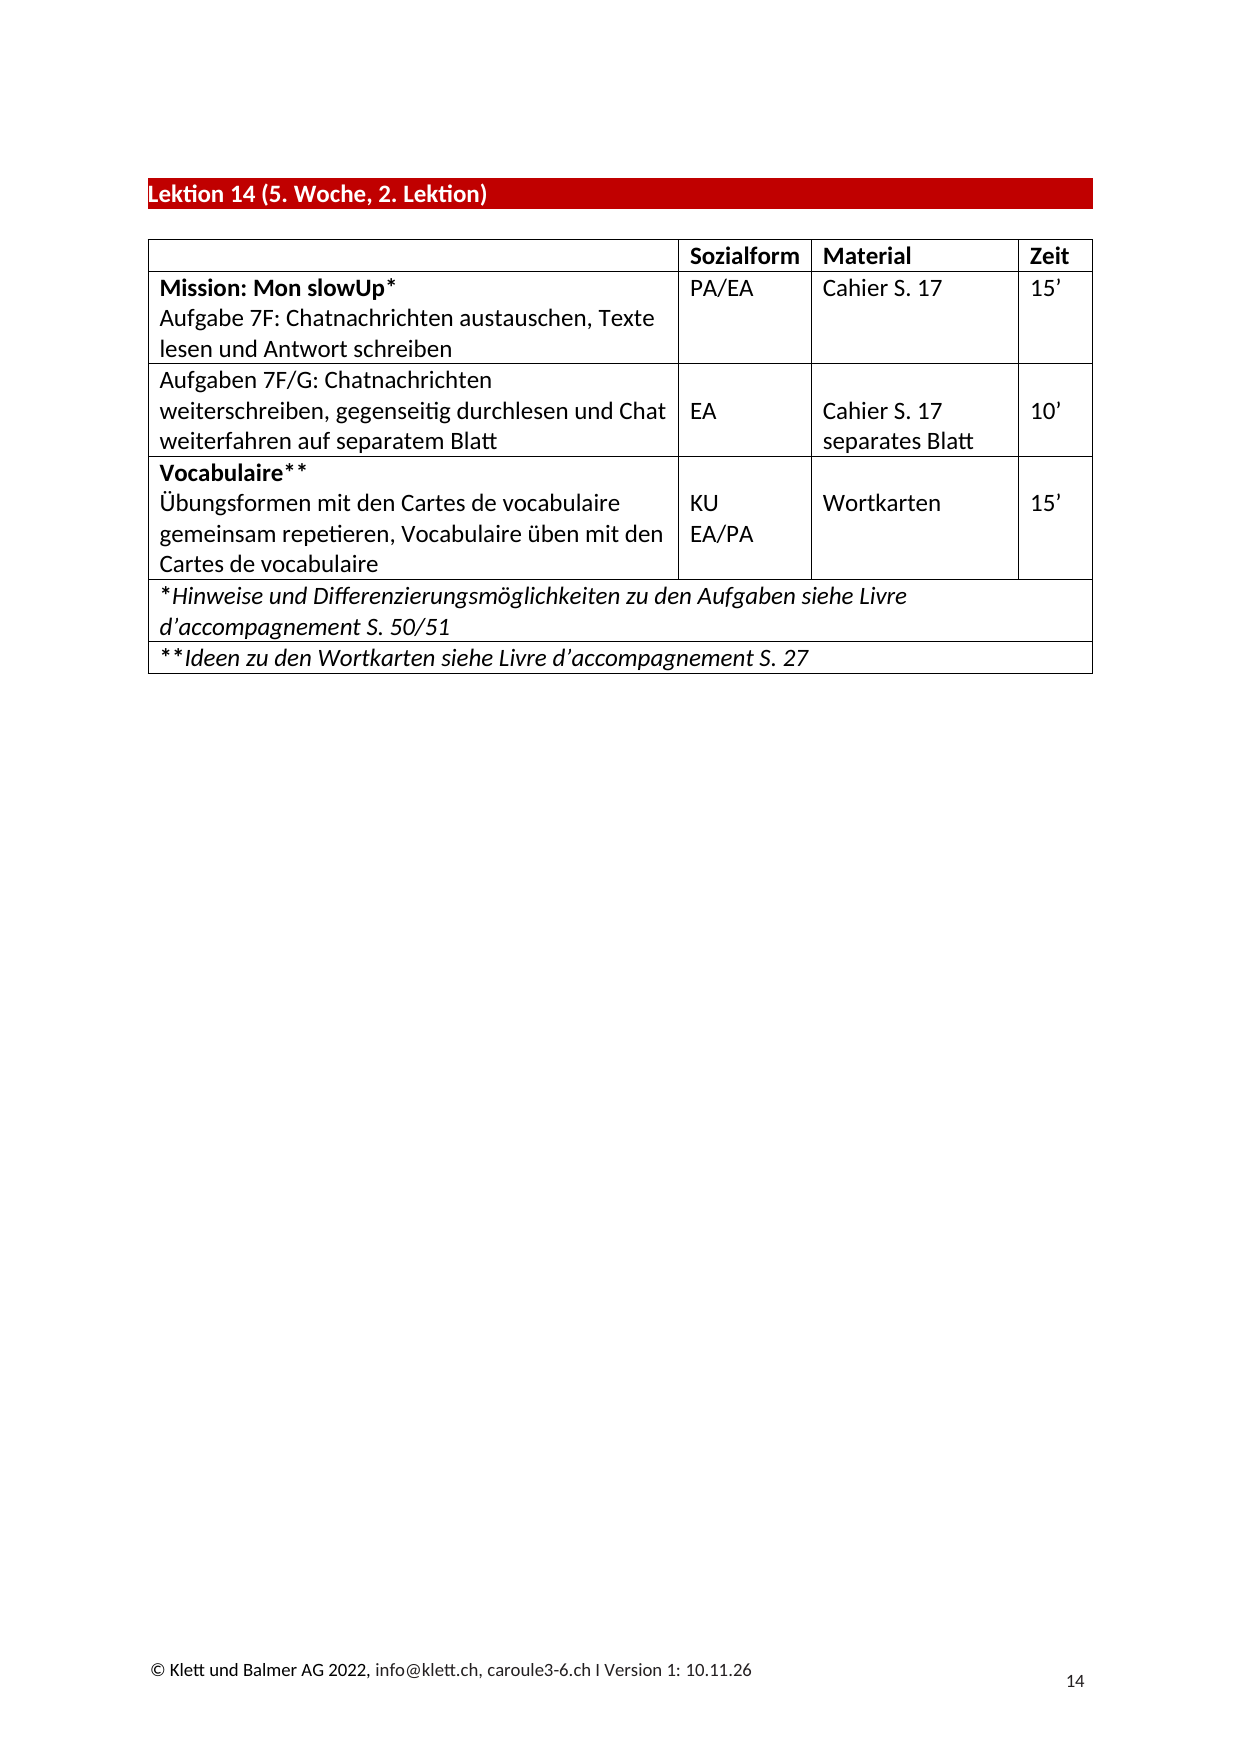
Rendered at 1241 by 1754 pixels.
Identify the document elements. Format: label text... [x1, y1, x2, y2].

table_cell KU EA/PA [679, 457, 811, 579]
table_header Sozialform [679, 240, 811, 271]
table_cell Cahier S. 17 [812, 272, 1018, 363]
table_cell Mission: Mon slowUp* Aufgabe 7F: Chatnachrichten austauschen, Texte lesen und Antwort schreiben [149, 272, 678, 363]
table_cell 15’ [1019, 457, 1092, 579]
table_cell *Hinweise und Differenzierungsmöglichkeiten zu den Aufgaben siehe Livre d’accompagnement S. 50/51 [149, 580, 1092, 641]
table_cell Wortkarten [812, 457, 1018, 579]
table_cell Aufgaben 7F/G: Chatnachrichten weiterschreiben, gegenseitig durchlesen und Chat weiterfahren auf separatem Blatt [149, 364, 678, 456]
table_cell Cahier S. 17 separates Blatt [812, 364, 1018, 456]
table_header [149, 240, 678, 271]
table_cell **Ideen zu den Wortkarten siehe Livre d’accompagnement S. 27 [149, 642, 1092, 673]
table_cell EA [679, 364, 811, 456]
table_cell PA/EA [679, 272, 811, 363]
table_header Zeit [1019, 240, 1092, 271]
table_cell Vocabulaire** Übungsformen mit den Cartes de vocabulaire gemeinsam repetieren, Vocabulaire üben mit den Cartes de vocabulaire [149, 457, 678, 579]
table_header Material [812, 240, 1018, 271]
table_cell 10’ [1019, 364, 1092, 456]
table_cell 15’ [1019, 272, 1092, 363]
text Lektion 14 (5. Woche, 2. Lektion) [148, 178, 1093, 209]
